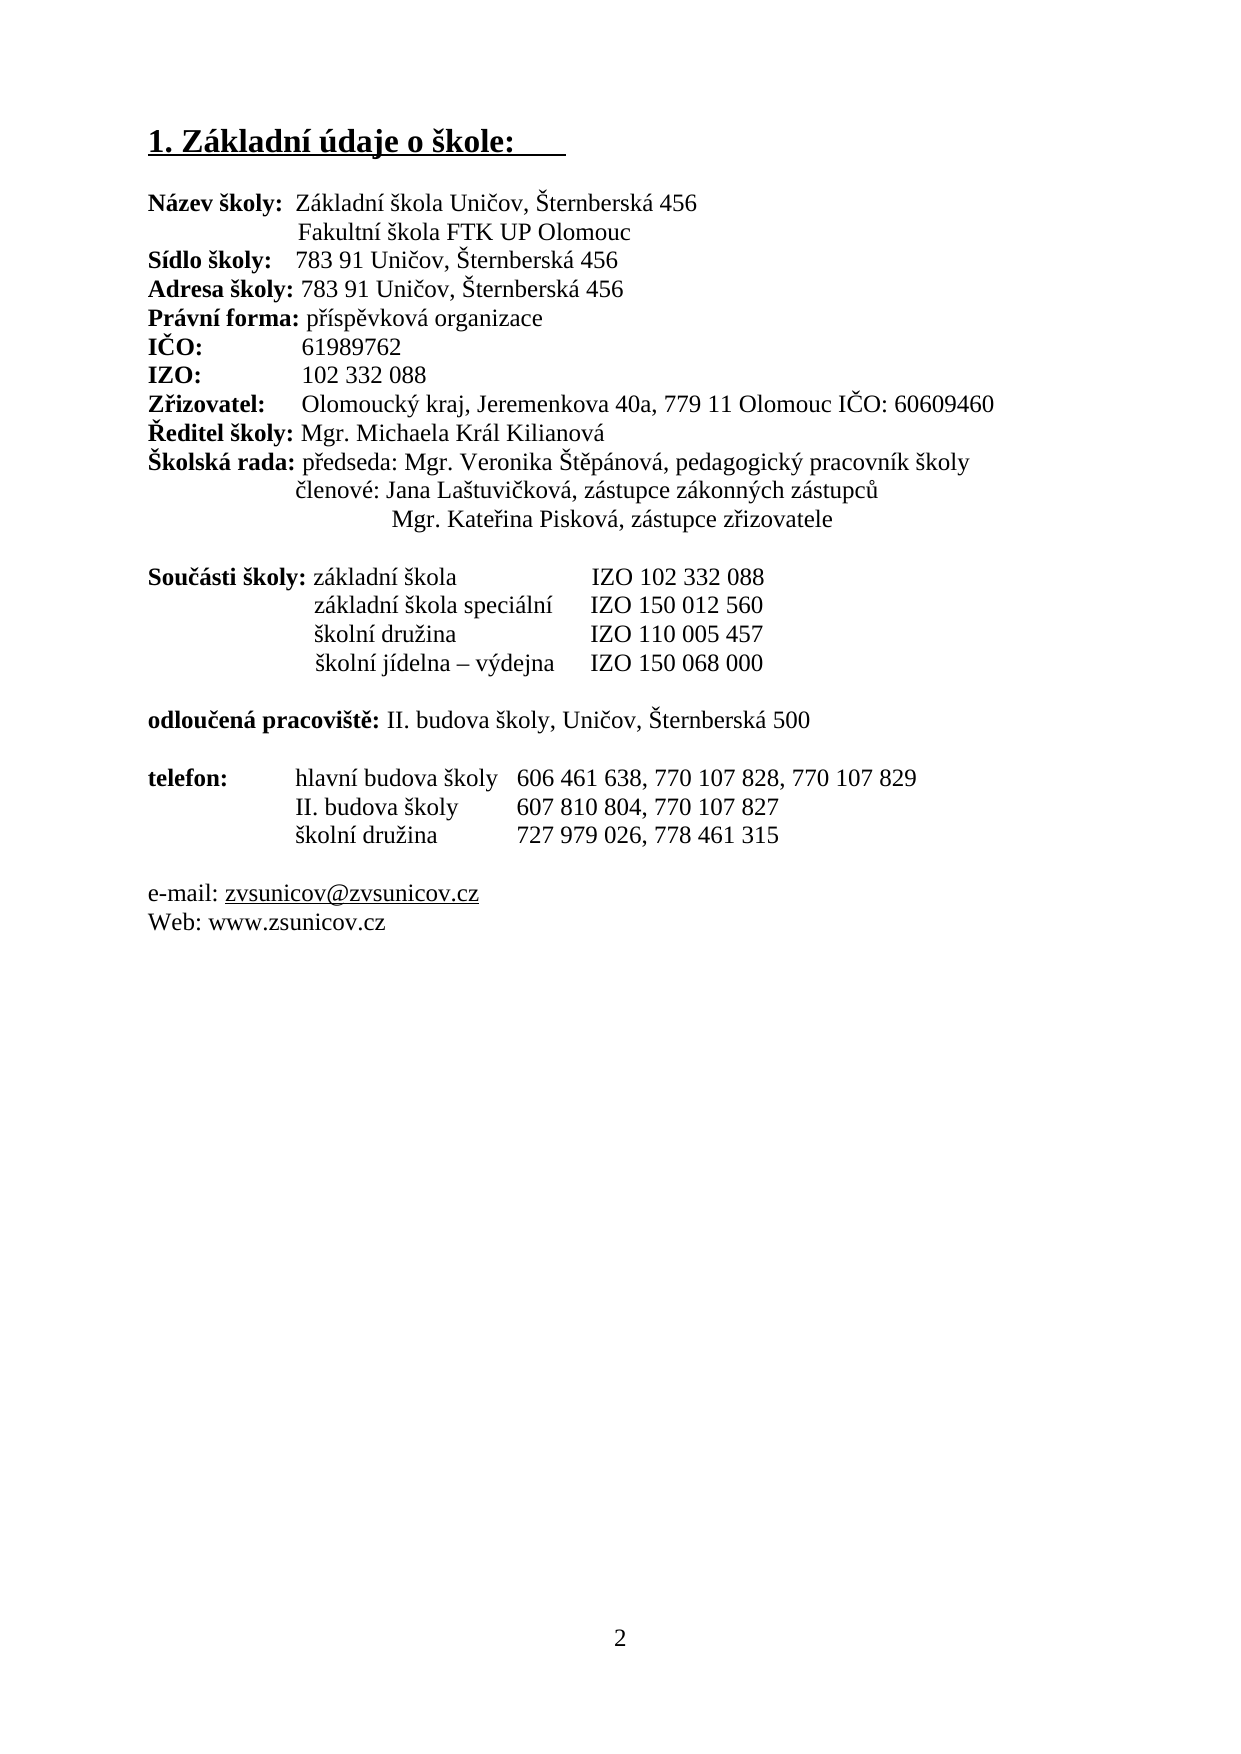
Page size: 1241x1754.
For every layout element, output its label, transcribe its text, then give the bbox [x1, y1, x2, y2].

text telefon: hlavní budova školy 606 461 638, 770 107 828, 770 107 829 [148, 763, 1092, 792]
text Fakultní škola FTK UP Olomouc [148, 217, 1092, 246]
text IZO: 102 332 088 [148, 361, 1092, 389]
text e-mail: zvsunicov@zvsunicov.cz [148, 878, 1092, 907]
text odloučená pracoviště: II. budova školy, Uničov, Šternberská 500 [148, 706, 1092, 734]
text Součásti školy: základní škola IZO 102 332 088 [148, 562, 1092, 591]
text II. budova školy 607 810 804, 770 107 827 [221, 792, 1092, 821]
text 1. Základní údaje o škole: [148, 121, 1092, 159]
text Mgr. Kateřina Pisková, zástupce zřizovatele [148, 504, 1092, 533]
text Název školy: Základní škola Uničov, Šternberská 456 [148, 188, 1092, 217]
text základní škola speciální IZO 150 012 560 [148, 591, 1092, 619]
text Web: www.zsunicov.cz [148, 907, 1092, 936]
text školní jídelna – výdejna IZO 150 068 000 [148, 648, 1092, 677]
text členové: Jana Laštuvičková, zástupce zákonných zástupců [148, 476, 1092, 504]
text IČO: 61989762 [148, 332, 1092, 361]
text Sídlo školy: 783 91 Uničov, Šternberská 456 [148, 246, 1092, 274]
text Právní forma: příspěvková organizace [148, 303, 1092, 332]
text školní družina 727 979 026, 778 461 315 [148, 821, 1092, 849]
text školní družina IZO 110 005 457 [148, 619, 1092, 648]
text Zřizovatel: Olomoucký kraj, Jeremenkova 40a, 779 11 Olomouc IČO: 60609460 [148, 389, 1092, 418]
text Školská rada: předseda: Mgr. Veronika Štěpánová, pedagogický pracovník školy [148, 447, 1092, 476]
text Adresa školy: 783 91 Uničov, Šternberská 456 [148, 274, 1092, 303]
text Ředitel školy: Mgr. Michaela Král Kilianová [148, 418, 1092, 447]
